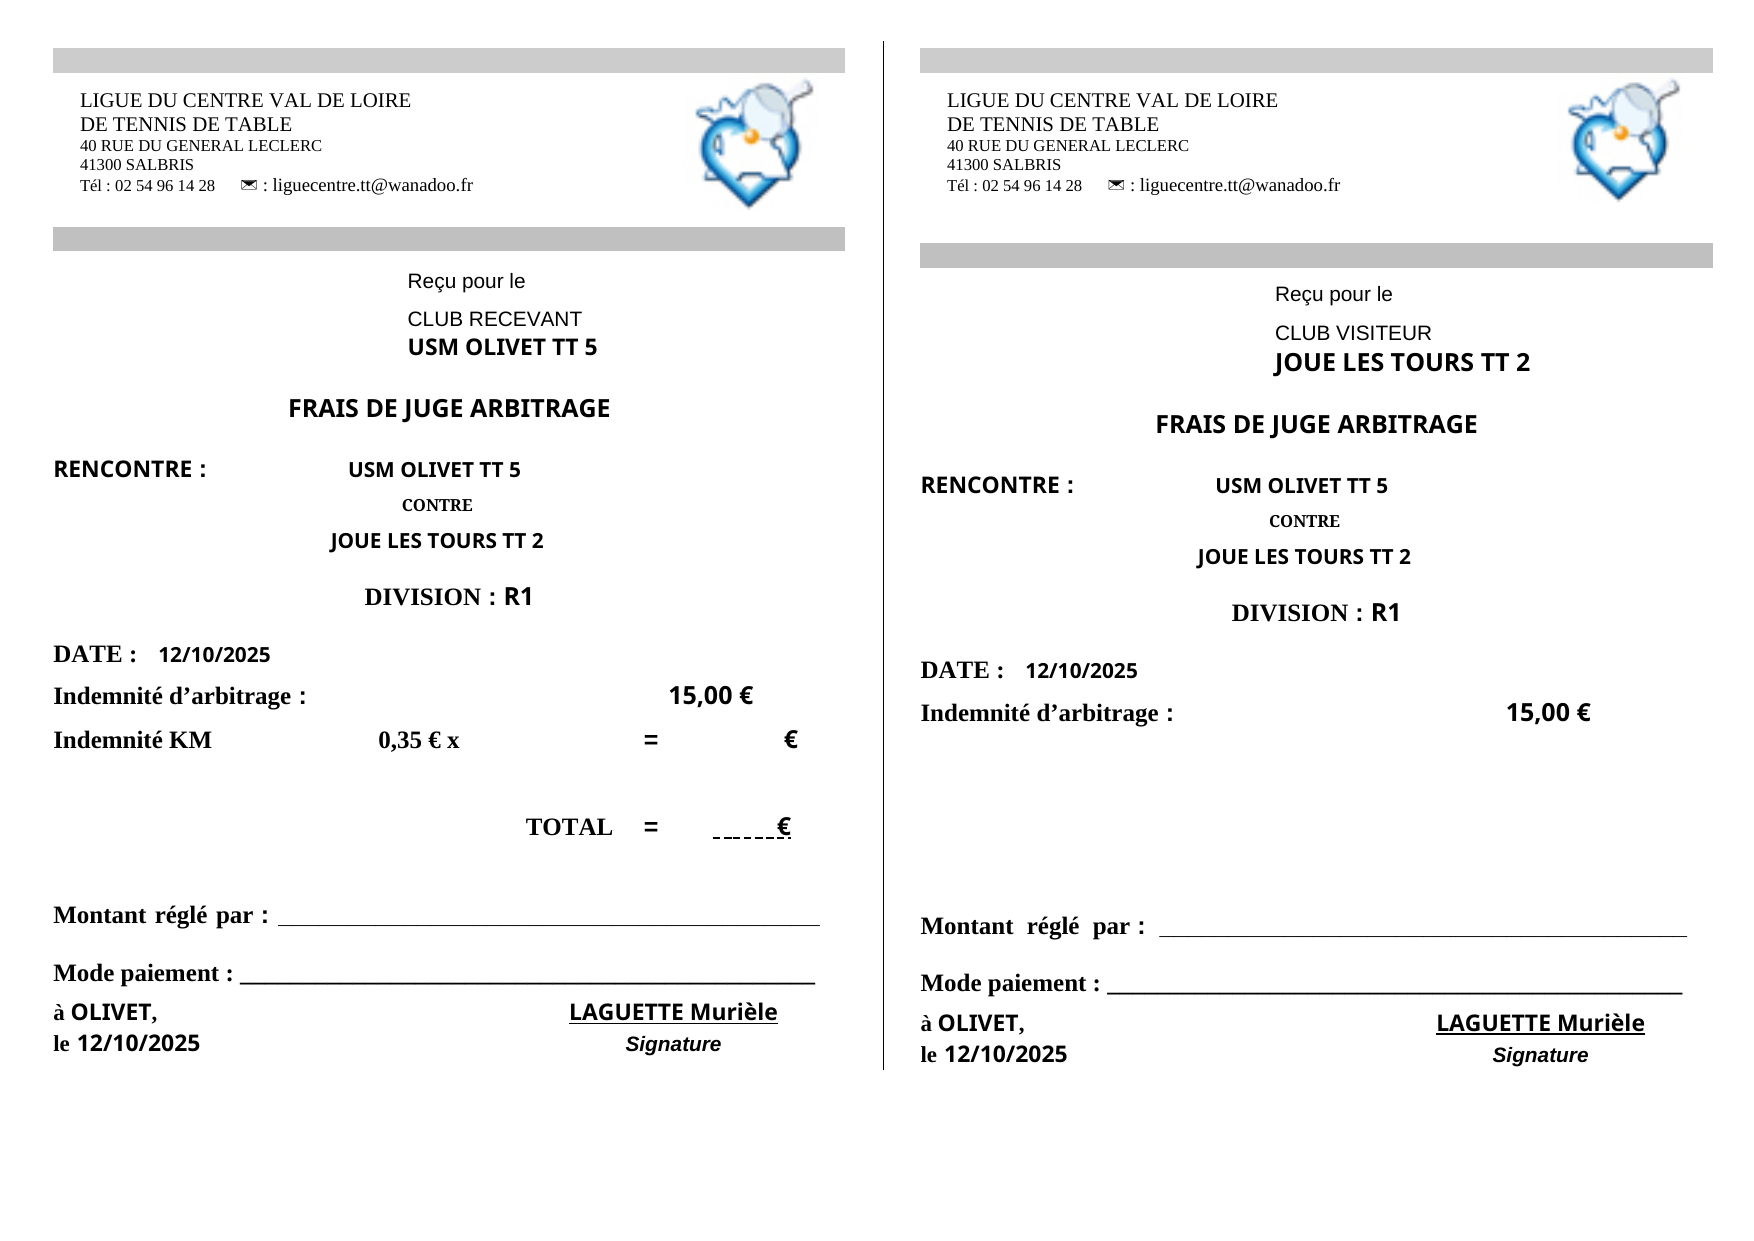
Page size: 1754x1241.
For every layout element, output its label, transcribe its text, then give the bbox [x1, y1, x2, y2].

text CONTRE [53, 494, 821, 516]
text DATE : 12/10/2025 [53, 639, 821, 668]
text CONTRE [920, 510, 1688, 533]
text CLUB RECEVANT [53, 307, 821, 331]
text Reçu pour le [920, 282, 1688, 306]
text RENCONTRE : USM OLIVET TT 5 [53, 453, 821, 484]
text Reçu pour le [53, 268, 821, 292]
text JOUE LES TOURS TT 2 [920, 344, 1688, 378]
text TOTAL = € [53, 808, 821, 843]
text CLUB VISITEUR [920, 320, 1688, 344]
text RENCONTRE : USM OLIVET TT 5 [920, 469, 1688, 501]
text Indemnité d’arbitrage : 15,00 € [920, 694, 1688, 728]
text à OLIVET, LAGUETTE Murièle [53, 996, 820, 1027]
text FRAIS DE JUGE ARBITRAGE [53, 390, 845, 424]
text JOUE LES TOURS TT 2 [53, 526, 821, 554]
text Montant réglé par : ______________________________________ Mode paiement : ______________________________________________ [920, 911, 1688, 997]
text USM OLIVET TT 5 [53, 331, 821, 362]
text le 12/10/2025 Signature [53, 1027, 820, 1058]
text Indemnité KM 0,35 € x = € [53, 722, 821, 756]
text DATE : 12/10/2025 [920, 655, 1688, 685]
text DIVISION : R1 [920, 595, 1713, 629]
text FRAIS DE JUGE ARBITRAGE [920, 407, 1713, 441]
text Indemnité d’arbitrage : 15,00 € [53, 678, 821, 712]
text le 12/10/2025 Signature [920, 1038, 1687, 1069]
text DIVISION : R1 [53, 578, 845, 613]
text Montant réglé par : _______________________________________ Mode paiement : ______________________________________________ [53, 900, 821, 986]
text JOUE LES TOURS TT 2 [920, 542, 1688, 571]
text à OLIVET, LAGUETTE Murièle [920, 1007, 1688, 1038]
